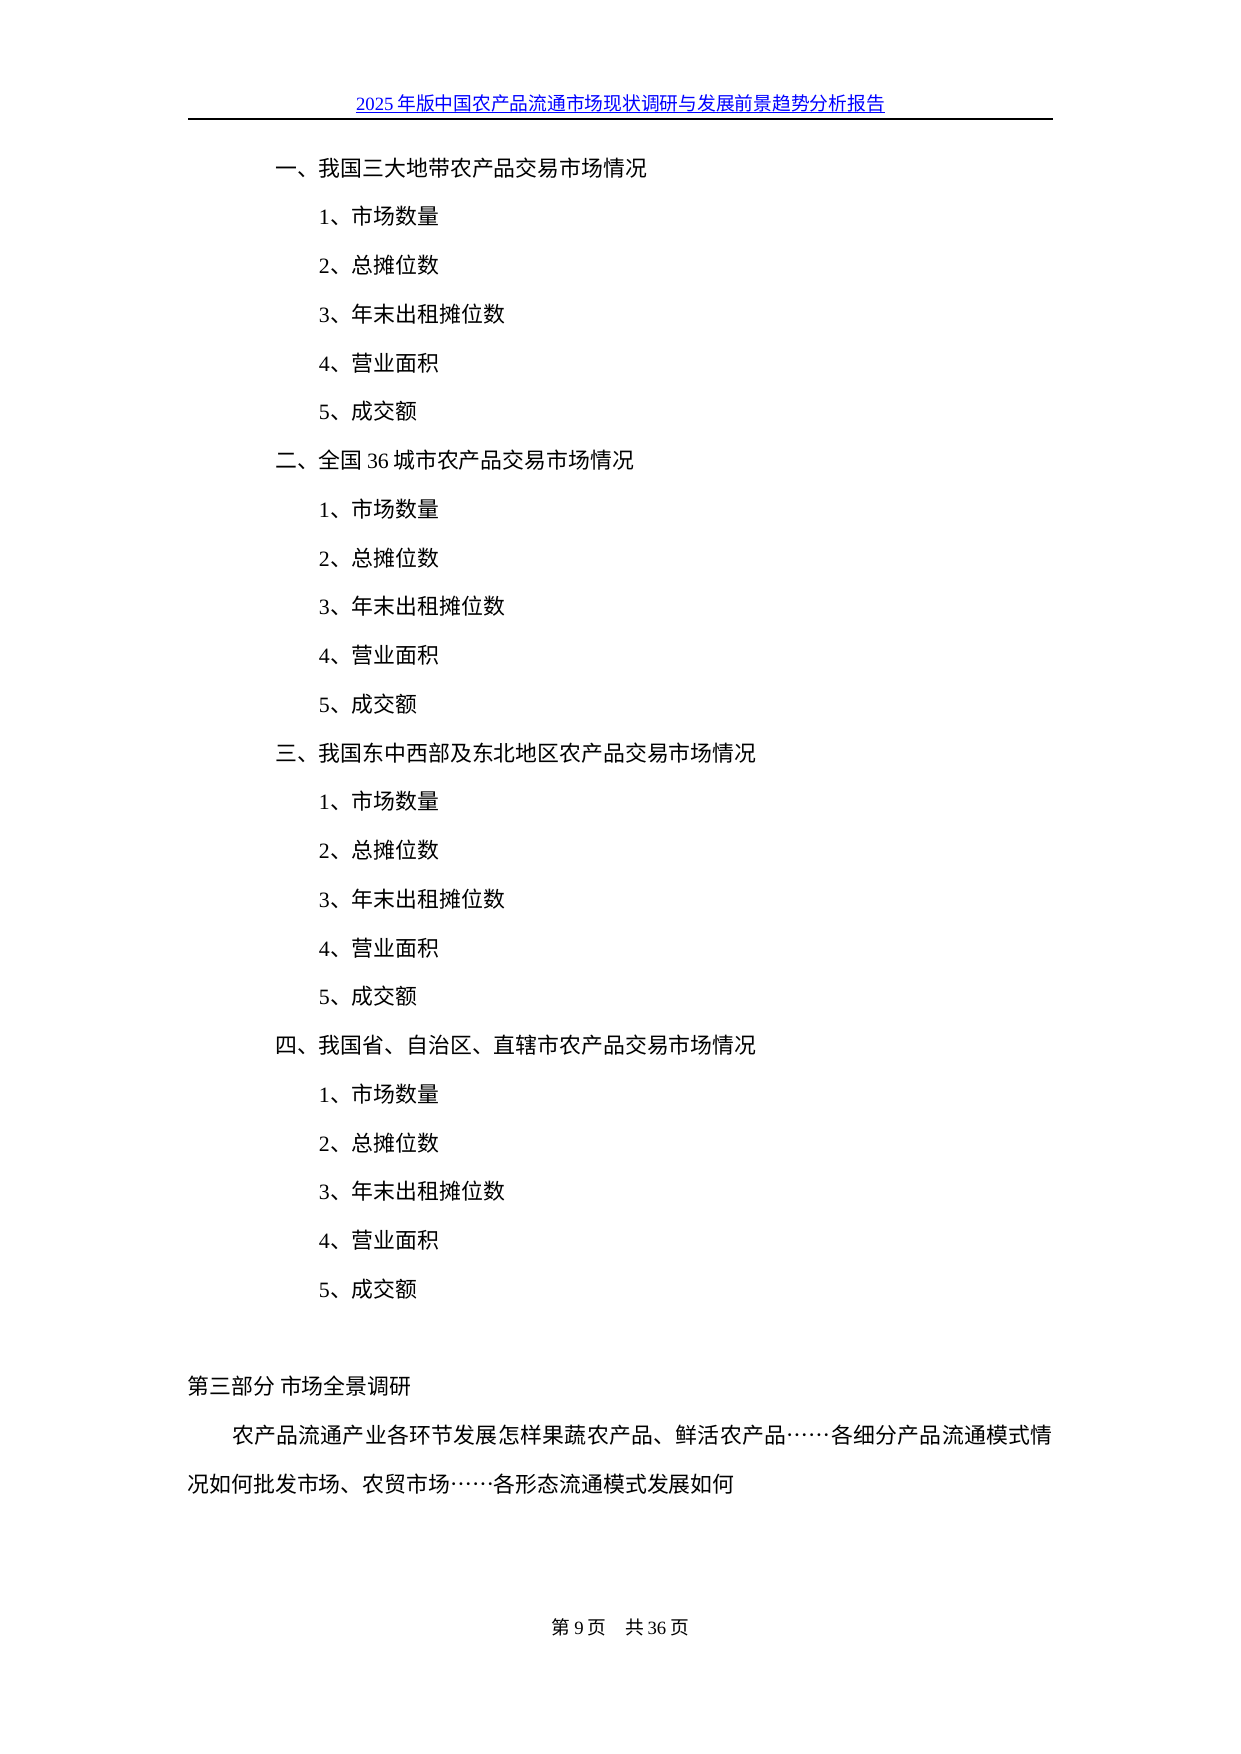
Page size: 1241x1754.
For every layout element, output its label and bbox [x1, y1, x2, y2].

text [187, 150, 1053, 1499]
